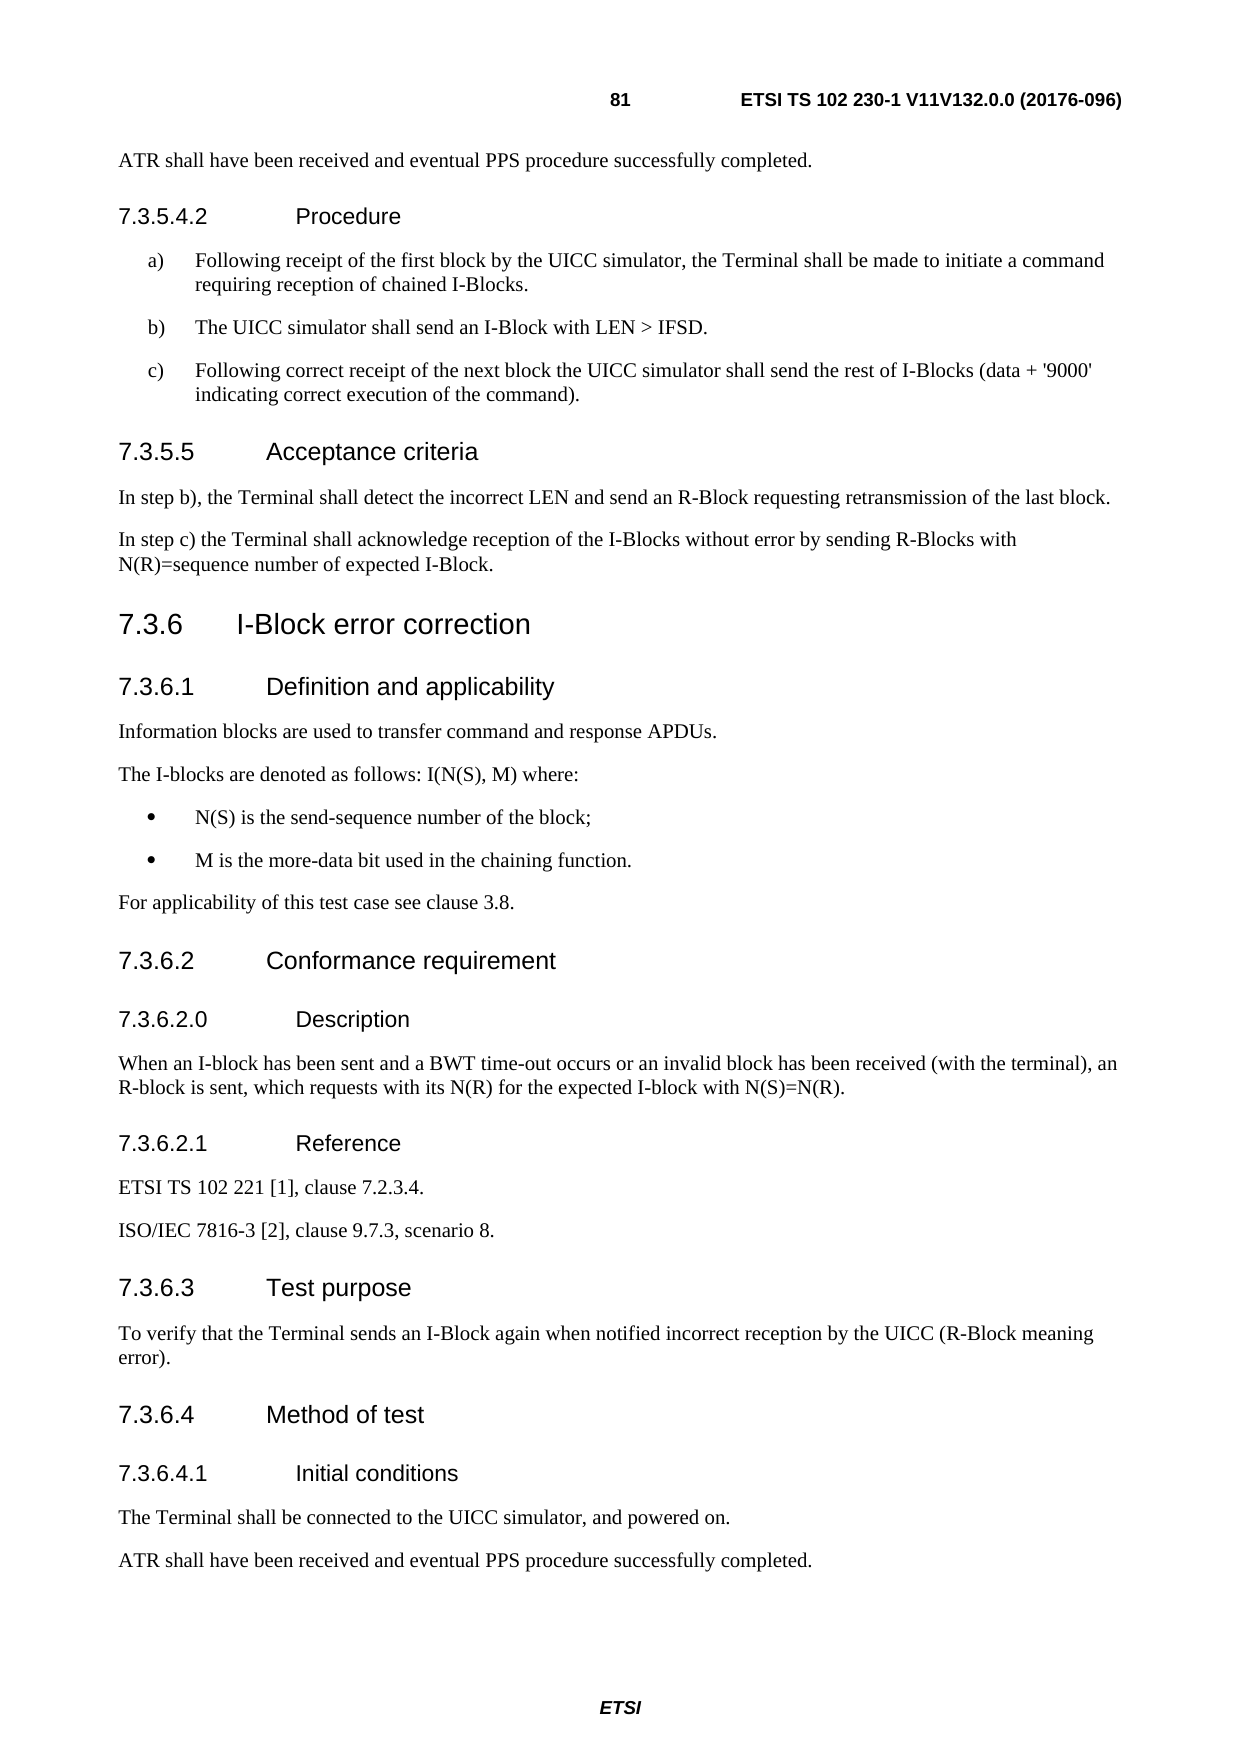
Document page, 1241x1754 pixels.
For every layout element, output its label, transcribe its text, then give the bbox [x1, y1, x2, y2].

text In step b), the Terminal shall detect the incorrect LEN and send an R-Block requesting retransmission of the last block. [118, 484, 1122, 509]
subtitle 7.3.6.3 Test purpose [118, 1273, 1122, 1302]
text M is the more-data bit used in the chaining function. [148, 847, 1122, 872]
text Information blocks are used to transfer command and response APDUs. [118, 719, 1122, 743]
subtitle 7.3.6 I-Block error correction [118, 607, 1122, 640]
subtitle 7.3.5.5 Acceptance criteria [118, 437, 1122, 466]
subtitle 7.3.6.2 Conformance requirement [118, 946, 1122, 974]
text To verify that the Terminal sends an I-Block again when notified incorrect reception by the UICC (R-Block meaning error). [118, 1321, 1122, 1369]
text ETSI TS 102 221 [1], clause 7.2.3.4. [118, 1175, 1122, 1199]
text N(S) is the send-sequence number of the block; [148, 805, 1122, 829]
text The I-blocks are denoted as follows: I(N(S), M) where: [118, 762, 1122, 786]
text In step c) the Terminal shall acknowledge reception of the I-Blocks without error by sending R-Blocks with N(R)=sequence number of expected I-Block. [118, 527, 1122, 576]
subtitle 7.3.6.2.0 Description [118, 1006, 1122, 1032]
text c) Following correct receipt of the next block the UICC simulator shall send the rest of I-Blocks (data + '9000' indicating correct execution of the command). [148, 358, 1122, 406]
subtitle 7.3.5.4.2 Procedure [118, 203, 1122, 229]
text ATR shall have been received and eventual PPS procedure successfully completed. [118, 148, 1122, 172]
text When an I-block has been sent and a BWT time-out occurs or an invalid block has been received (with the terminal), an R-block is sent, which requests with its N(R) for the expected I-block with N(S)=N(R). [118, 1051, 1122, 1099]
text ATR shall have been received and eventual PPS procedure successfully completed. [118, 1548, 1122, 1572]
subtitle 7.3.6.2.1 Reference [118, 1130, 1122, 1156]
text b) The UICC simulator shall send an I-Block with LEN > IFSD. [148, 315, 1122, 339]
text a) Following receipt of the first block by the UICC simulator, the Terminal shall be made to initiate a command requiring reception of chained I-Blocks. [148, 248, 1122, 296]
list For applicability of this test case see clause 3.8. [118, 890, 1122, 914]
subtitle 7.3.6.1 Definition and applicability [118, 672, 1122, 700]
subtitle 7.3.6.4.1 Initial conditions [118, 1460, 1122, 1487]
subtitle 7.3.6.4 Method of test [118, 1400, 1122, 1429]
text ISO/IEC 7816-3 [2], clause 9.7.3, scenario 8. [118, 1218, 1122, 1242]
text The Terminal shall be connected to the UICC simulator, and powered on. [118, 1505, 1122, 1529]
